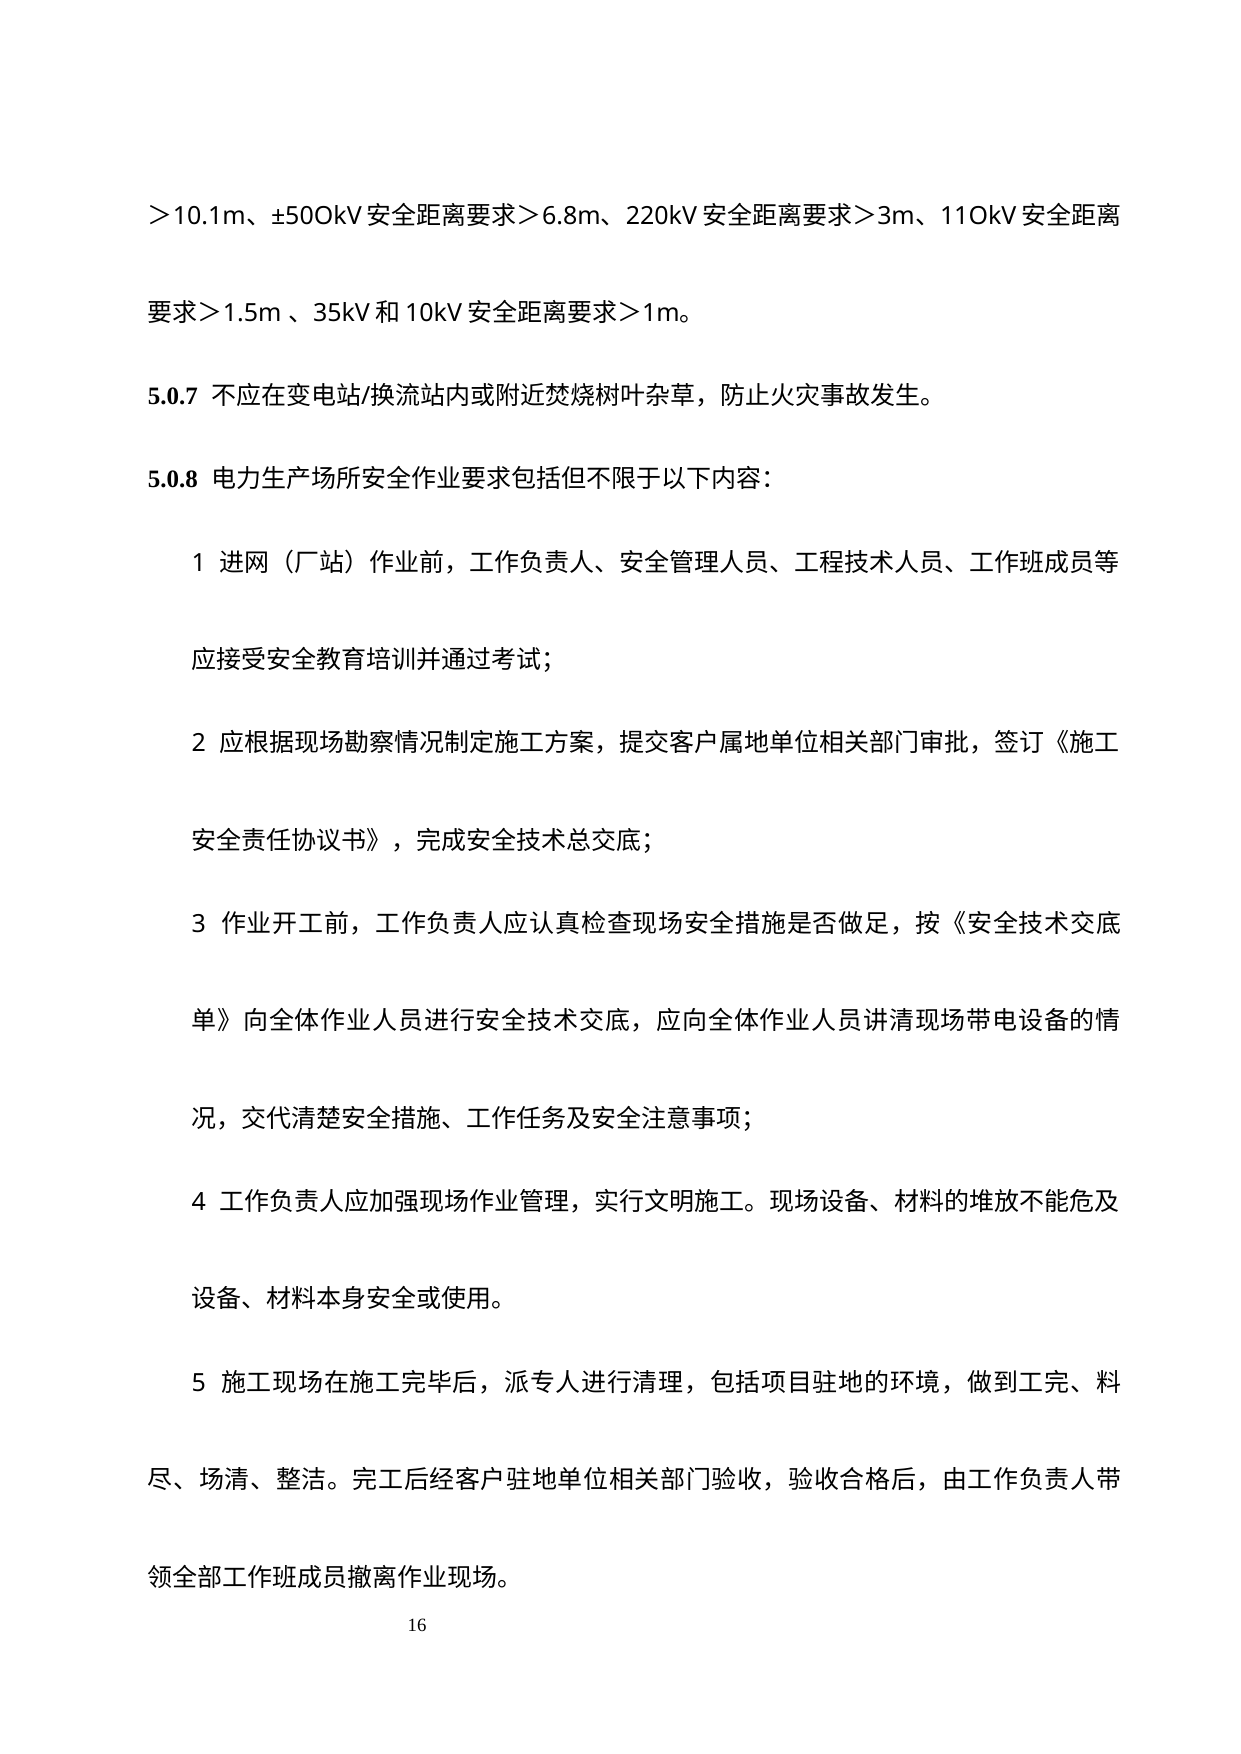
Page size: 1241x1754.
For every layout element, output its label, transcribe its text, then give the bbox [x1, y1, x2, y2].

list 2 应根据现场勘察情况制定施工方案，提交客户属地单位相关部门审批，签订《施工安全责任协议书》，完成安全技术总交底； [191, 708, 1122, 871]
list 5.0.7 不应在变电站/换流站内或附近焚烧树叶杂草，防止火灾事故发生。 [148, 361, 1122, 426]
list 5 施工现场在施工完毕后，派专人进行清理，包括项目驻地的环境，做到工完、料尽、场清、整洁。完工后经客户驻地单位相关部门验收，验收合格后，由工作负责人带领全部工作班成员撤离作业现场。 [148, 1348, 1122, 1608]
list 5.0.8 电力生产场所安全作业要求包括但不限于以下内容： [148, 444, 1122, 509]
list 1 进网（厂站）作业前，工作负责人、安全管理人员、工程技术人员、工作班成员等应接受安全教育培训并通过考试； [191, 528, 1122, 690]
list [148, 181, 1122, 343]
list 4 工作负责人应加强现场作业管理，实行文明施工。现场设备、材料的堆放不能危及设备、材料本身安全或使用。 [191, 1167, 1122, 1329]
list 3 作业开工前，工作负责人应认真检查现场安全措施是否做足，按《安全技术交底单》向全体作业人员进行安全技术交底，应向全体作业人员讲清现场带电设备的情况，交代清楚安全措施、工作任务及安全注意事项； [191, 889, 1122, 1149]
